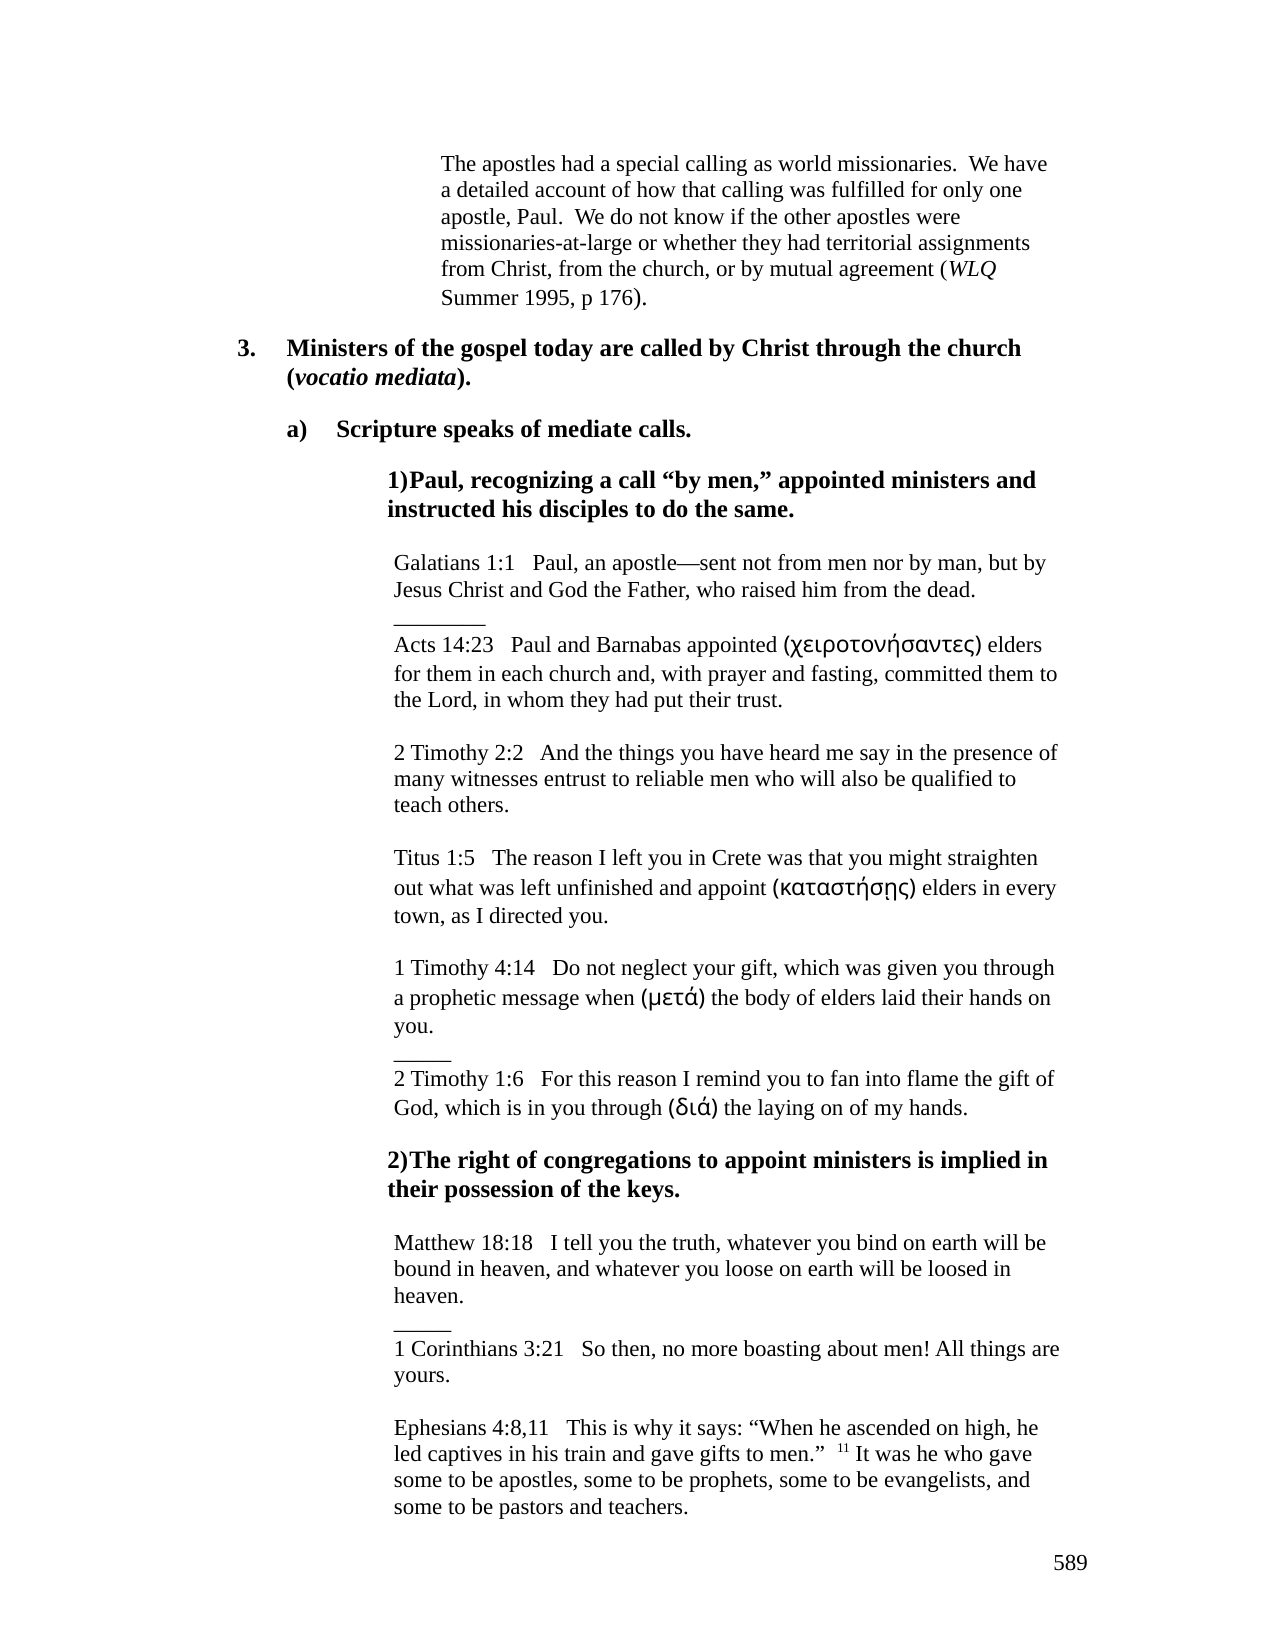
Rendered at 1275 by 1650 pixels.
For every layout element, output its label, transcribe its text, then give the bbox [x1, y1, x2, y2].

text 1 Corinthians 3:21 So then, no more boasting about men! All things are yours. [394, 1334, 1062, 1387]
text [441, 150, 1062, 311]
text Titus 1:5 The reason I left you in Crete was that you might straighten out what was left unfinished and appoint (καταστήσῃς) elders in every town, as I directed you. [394, 844, 1062, 928]
text Matthew 18:18 I tell you the truth, whatever you bind on earth will be bound in heaven, and whatever you loose on earth will be loosed in heaven. [394, 1229, 1062, 1308]
subtitle 2) The right of congregations to appoint ministers is implied in their possession of the keys. [337, 1145, 1062, 1203]
subtitle a) Scripture speaks of mediate calls. [286, 414, 1062, 443]
text Galatians 1:1 Paul, an apostle—sent not from men nor by man, but by Jesus Christ and God the Father, who raised him from the dead. [394, 549, 1062, 602]
text Acts 14:23 Paul and Barnabas appointed (χειροτονήσαντες) elders for them in each church and, with prayer and fasting, committed them to the Lord, in whom they had put their trust. [394, 628, 1062, 712]
text _____ [394, 1308, 1062, 1334]
subtitle 1) Paul, recognizing a call “by men,” appointed ministers and instructed his disciples to do the same. [337, 466, 1062, 523]
text ________ [394, 602, 1062, 628]
text 2 Timothy 2:2 And the things you have heard me say in the presence of many witnesses entrust to reliable men who will also be qualified to teach others. [394, 739, 1062, 818]
subtitle 3. Ministers of the gospel today are called by Christ through the church (vocatio mediata). [237, 333, 1062, 391]
text _____ [394, 1038, 1062, 1065]
text 1 Timothy 4:14 Do not neglect your gift, which was given you through a prophetic message when (μετά) the body of elders laid their hands on you. [394, 954, 1062, 1038]
text 2 Timothy 1:6 For this reason I remind you to fan into flame the gift of God, which is in you through (διά) the laying on of my hands. [394, 1065, 1062, 1122]
text Ephesians 4:8,11 This is why it says: “When he ascended on high, he led captives in his train and gave gifts to men.” 11 It was he who gave some to be apostles, some to be prophets, some to be evangelists, and some to be pastors and teachers. [394, 1414, 1062, 1519]
